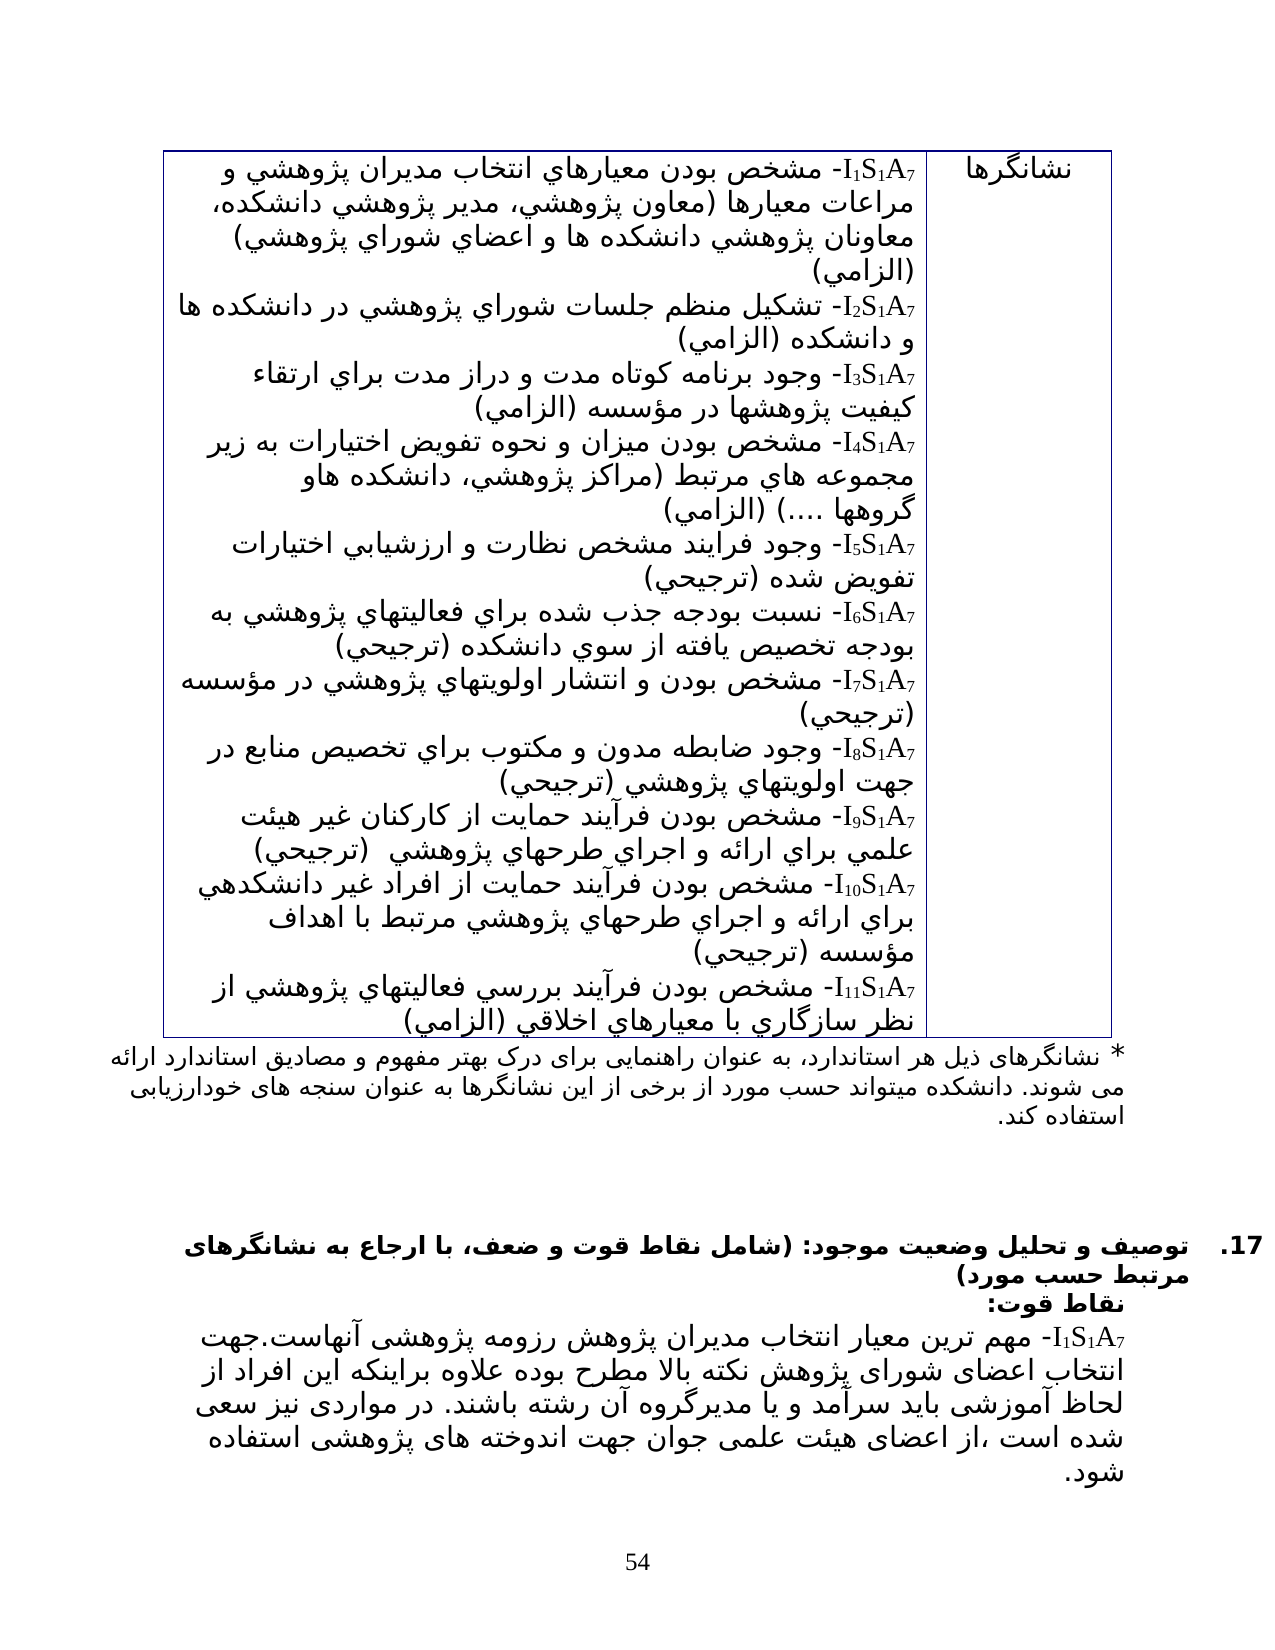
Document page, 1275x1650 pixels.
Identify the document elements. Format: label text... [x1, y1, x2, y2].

text * نشانگرهای ذیل هر استاندارد، به عنوان راهنمایی برای درک بهتر مفهوم و مصادیق استاندارد ارائه می شوند. دانشکده میتواند حسب مورد از برخی از این نشانگرها به عنوان سنجه های خودارزیابی استفاده کند. [75, 1038, 1125, 1131]
table_cell I1S1A7- مشخص بودن معيارهاي انتخاب مديران پژوهشي و مراعات معيارها (معاون پژوهشي، مدير پژوهشي دانشکده، معاونان پژوهشي دانشکده ها و اعضاي شوراي پژوهشي) (الزامي) I2S1A7- تشکيل منظم جلسات شوراي پژوهشي در دانشکده ها و دانشکده (الزامي) I3S1A7- وجود برنامه کوتاه مدت و دراز مدت براي ارتقاء کيفيت پژوهشها در مؤسسه (الزامي) I4S1A7- مشخص بودن ميزان و نحوه تفويض اختيارات به زير مجموعه هاي مرتبط (مراکز پژوهشي، دانشکده هاو گروهها ....) (الزامي) I5S1A7- وجود فرايند مشخص نظارت و ارزشيابي اختيارات تفويض شده (ترجيحي) I6S1A7- نسبت بودجه جذب شده براي فعاليتهاي پژوهشي به بودجه تخصيص يافته از سوي دانشکده (ترجيحي) I7S1A7- مشخص بودن و انتشار اولويتهاي پژوهشي در مؤسسه (ترجيحي) I8S1A7- وجود ضابطه مدون و مکتوب براي تخصيص منابع در جهت اولويتهاي پژوهشي (ترجيحي) I9S1A7- مشخص بودن فرآيند حمايت از کارکنان غير هيئت علمي براي ارائه و اجراي طرحهاي پژوهشي (ترجيحي) I10S1A7- مشخص بودن فرآيند حمايت از افراد غير دانشکدهي براي ارائه و اجراي طرحهاي پژوهشي مرتبط با اهداف مؤسسه (ترجيحي) I11S1A7- مشخص بودن فرآيند بررسي فعاليتهاي پژوهشي از نظر سازگاري با معيارهاي اخلاقي (الزامي) [164, 152, 926, 1037]
table_cell نشانگرها [927, 152, 1111, 1037]
text I1S1A7- مهم ترین معیار انتخاب مدیران پژوهش رزومه پژوهشی آنهاست.جهت انتخاب اعضای شورای پژوهش نکته بالا مطرح بوده علاوه براینکه این افراد از لحاظ آموزشی باید سرآمد و یا مدیرگروه آن رشته باشند. در مواردی نیز سعی شده است ،از اعضای هیئت علمی جوان جهت اندوخته های پژوهشی استفاده شود. [150, 1319, 1125, 1489]
list توصیف و تحليل وضعيت موجود: (شامل نقاط قوت و ضعف، با ارجاع به نشانگرهای مرتبط حسب مورد) [150, 1231, 1219, 1289]
text نقاط قوت: [150, 1289, 1125, 1319]
